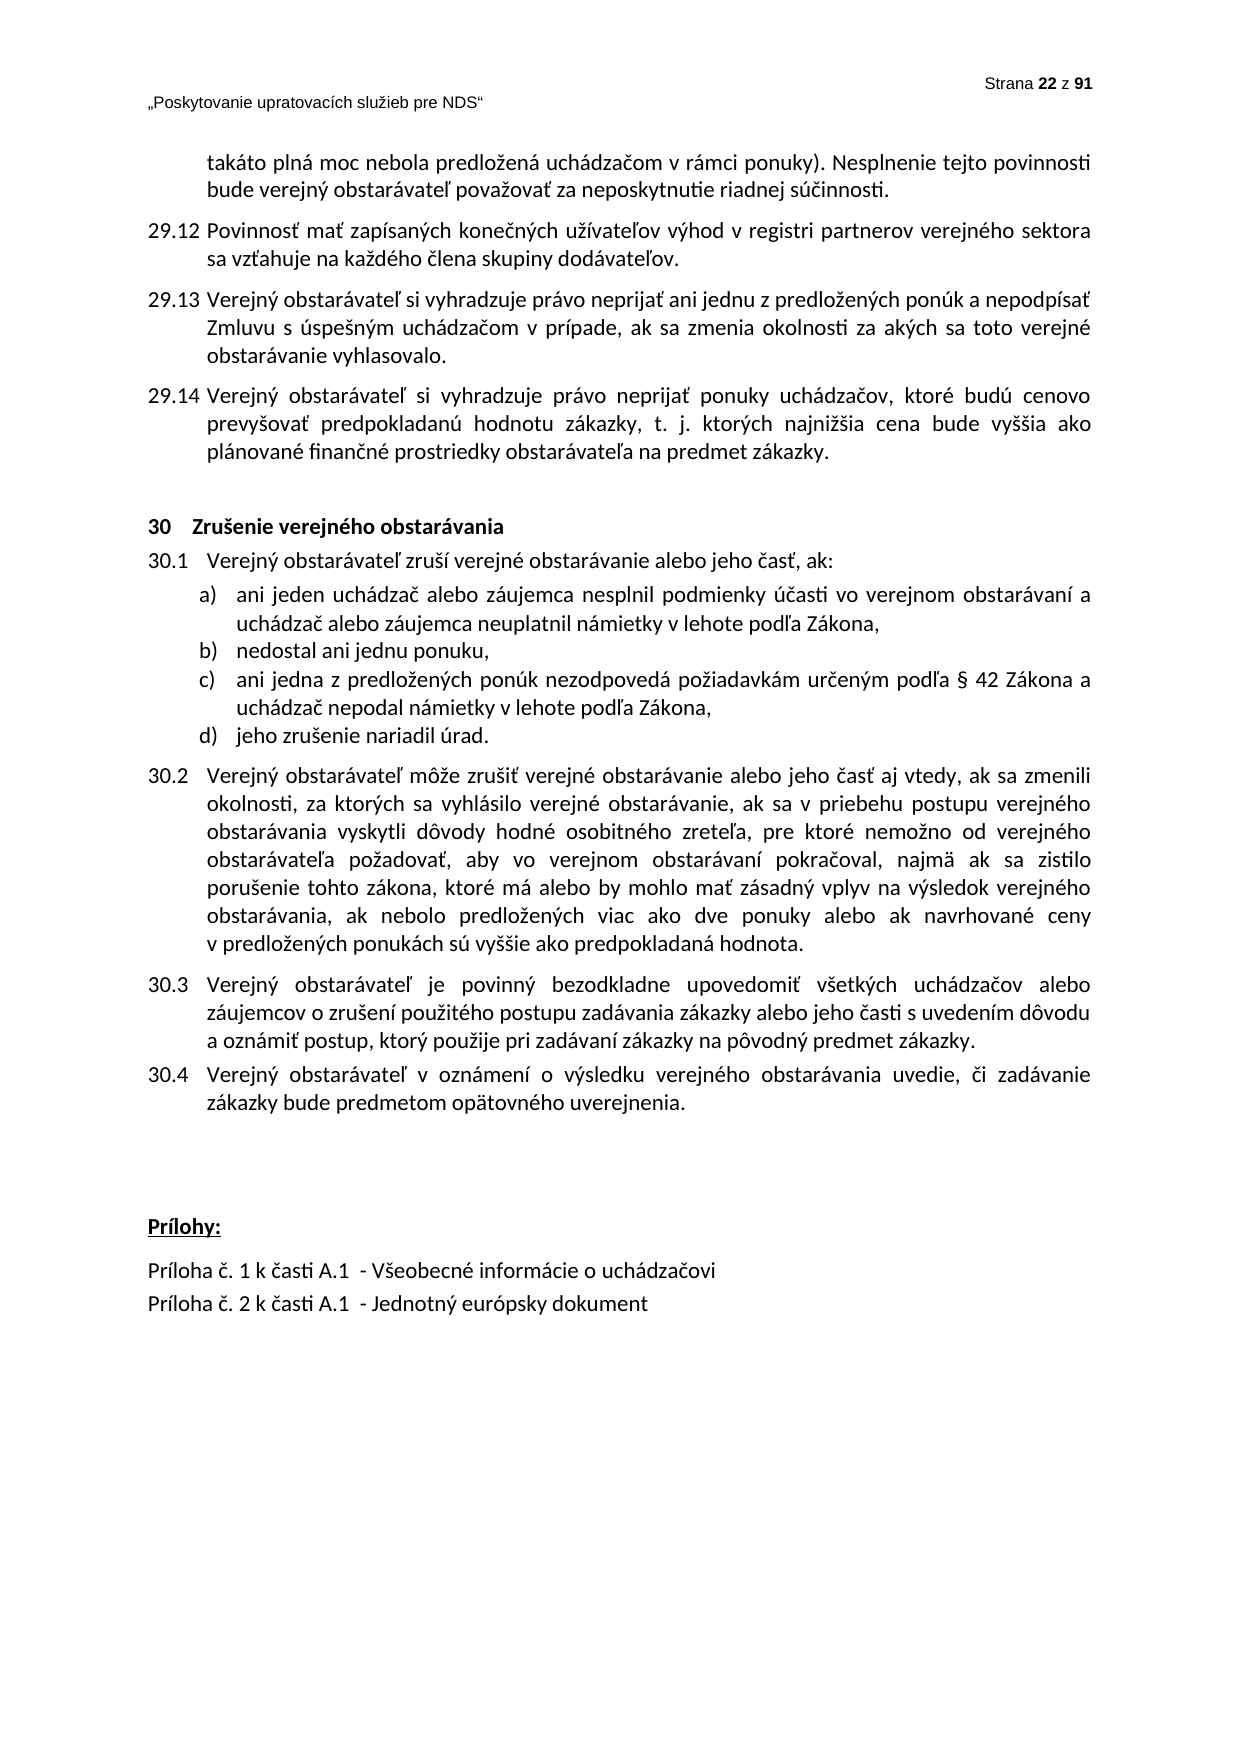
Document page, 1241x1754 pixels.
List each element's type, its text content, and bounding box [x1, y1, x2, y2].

list ani jedna z predložených ponúk nezodpovedá požiadavkám určeným podľa § 42 Zákona a uchádzač nepodal námietky v lehote podľa Zákona, [199, 665, 1093, 721]
list Verejný obstarávateľ zruší verejné obstarávanie alebo jeho časť, ak: [148, 546, 1093, 574]
list ani jeden uchádzač alebo záujemca nesplnil podmienky účasti vo verejnom obstarávaní a uchádzač alebo záujemca neuplatnil námietky v lehote podľa Zákona, [199, 581, 1093, 637]
text Príloha č. 2 k časti A.1 - Jednotný európsky dokument [148, 1289, 1093, 1317]
list Verejný obstarávateľ môže zrušiť verejné obstarávanie alebo jeho časť aj vtedy, ak sa zmenili okolnosti, za ktorých sa vyhlásilo verejné obstarávanie, ak sa v priebehu postupu verejného obstarávania vyskytli dôvody hodné osobitného zreteľa, pre ktoré nemožno od verejného obstarávateľa požadovať, aby vo verejnom obstarávaní pokračoval, najmä ak sa zistilo porušenie tohto zákona, ktoré má alebo by mohlo mať zásadný vplyv na výsledok verejného obstarávania, ak nebolo predložených viac ako dve ponuky alebo ak navrhované ceny v predložených ponukách sú vyššie ako predpokladaná hodnota. [148, 761, 1093, 957]
subtitle Zrušenie verejného obstarávania [148, 512, 1093, 540]
text Príloha č. 1 k časti A.1 - Všeobecné informácie o uchádzačovi [148, 1257, 1093, 1284]
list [148, 148, 1093, 204]
list Povinnosť mať zapísaných konečných užívateľov výhod v registri partnerov verejného sektora sa vzťahuje na každého člena skupiny dodávateľov. [148, 216, 1093, 272]
list nedostal ani jednu ponuku, [199, 637, 1093, 665]
text Prílohy: [148, 1212, 1093, 1240]
list Verejný obstarávateľ si vyhradzuje právo neprijať ani jednu z predložených ponúk a nepodpísať Zmluvu s úspešným uchádzačom v prípade, ak sa zmenia okolnosti za akých sa toto verejné obstarávanie vyhlasovalo. [148, 285, 1093, 369]
list jeho zrušenie nariadil úrad. [199, 721, 1093, 749]
list Verejný obstarávateľ si vyhradzuje právo neprijať ponuky uchádzačov, ktoré budú cenovo prevyšovať predpokladanú hodnotu zákazky, t. j. ktorých najnižšia cena bude vyššia ako plánované finančné prostriedky obstarávateľa na predmet zákazky. [148, 381, 1093, 465]
list Verejný obstarávateľ v oznámení o výsledku verejného obstarávania uvedie, či zadávanie zákazky bude predmetom opätovného uverejnenia. [148, 1060, 1093, 1116]
list Verejný obstarávateľ je povinný bezodkladne upovedomiť všetkých uchádzačov alebo záujemcov o zrušení použitého postupu zadávania zákazky alebo jeho časti s uvedením dôvodu a oznámiť postup, ktorý použije pri zadávaní zákazky na pôvodný predmet zákazky. [148, 970, 1093, 1054]
